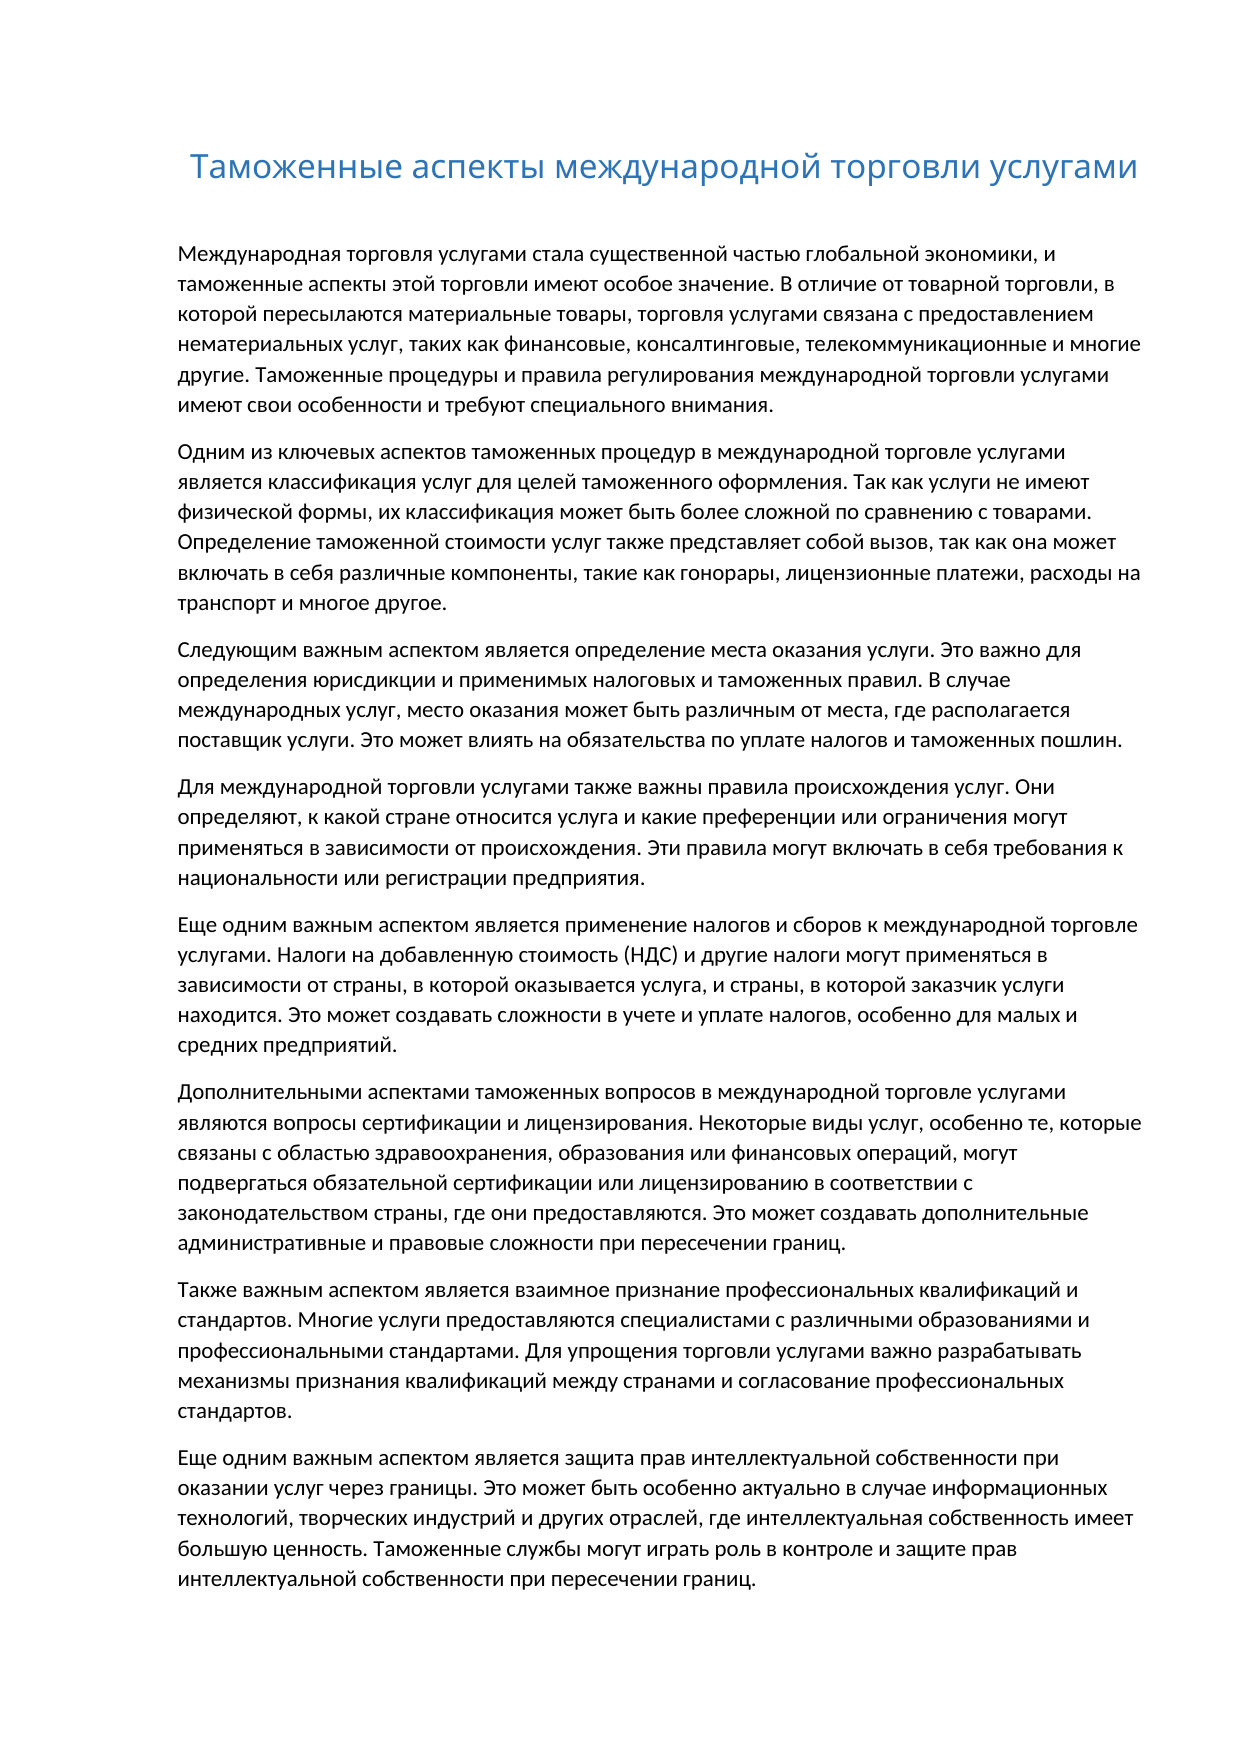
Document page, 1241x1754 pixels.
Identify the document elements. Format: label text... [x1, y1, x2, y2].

text Одним из ключевых аспектов таможенных процедур в международной торговле услугами является классификация услуг для целей таможенного оформления. Так как услуги не имеют физической формы, их классификация может быть более сложной по сравнению с товарами. Определение таможенной стоимости услуг также представляет собой вызов, так как она может включать в себя различные компоненты, такие как гонорары, лицензионные платежи, расходы на транспорт и многое другое. [177, 437, 1152, 616]
text Еще одним важным аспектом является защита прав интеллектуальной собственности при оказании услуг через границы. Это может быть особенно актуально в случае информационных технологий, творческих индустрий и других отраслей, где интеллектуальная собственность имеет большую ценность. Таможенные службы могут играть роль в контроле и защите прав интеллектуальной собственности при пересечении границ. [177, 1443, 1152, 1592]
text Также важным аспектом является взаимное признание профессиональных квалификаций и стандартов. Многие услуги предоставляются специалистами с различными образованиями и профессиональными стандартами. Для упрощения торговли услугами важно разрабатывать механизмы признания квалификаций между странами и согласование профессиональных стандартов. [177, 1275, 1152, 1424]
text Еще одним важным аспектом является применение налогов и сборов к международной торговле услугами. Налоги на добавленную стоимость (НДС) и другие налоги могут применяться в зависимости от страны, в которой оказывается услуга, и страны, в которой заказчик услуги находится. Это может создавать сложности в учете и уплате налогов, особенно для малых и средних предприятий. [177, 910, 1152, 1059]
subtitle Таможенные аспекты международной торговли услугами [177, 143, 1152, 188]
text Дополнительными аспектами таможенных вопросов в международной торговле услугами являются вопросы сертификации и лицензирования. Некоторые виды услуг, особенно те, которые связаны с областью здравоохранения, образования или финансовых операций, могут подвергаться обязательной сертификации или лицензированию в соответствии с законодательством страны, где они предоставляются. Это может создавать дополнительные административные и правовые сложности при пересечении границ. [177, 1077, 1152, 1257]
text Международная торговля услугами стала существенной частью глобальной экономики, и таможенные аспекты этой торговли имеют особое значение. В отличие от товарной торговли, в которой пересылаются материальные товары, торговля услугами связана с предоставлением нематериальных услуг, таких как финансовые, консалтинговые, телекоммуникационные и многие другие. Таможенные процедуры и правила регулирования международной торговли услугами имеют свои особенности и требуют специального внимания. [177, 239, 1152, 418]
text Для международной торговли услугами также важны правила происхождения услуг. Они определяют, к какой стране относится услуга и какие преференции или ограничения могут применяться в зависимости от происхождения. Эти правила могут включать в себя требования к национальности или регистрации предприятия. [177, 772, 1152, 891]
text Следующим важным аспектом является определение места оказания услуги. Это важно для определения юрисдикции и применимых налоговых и таможенных правил. В случае международных услуг, место оказания может быть различным от места, где располагается поставщик услуги. Это может влиять на обязательства по уплате налогов и таможенных пошлин. [177, 635, 1152, 753]
